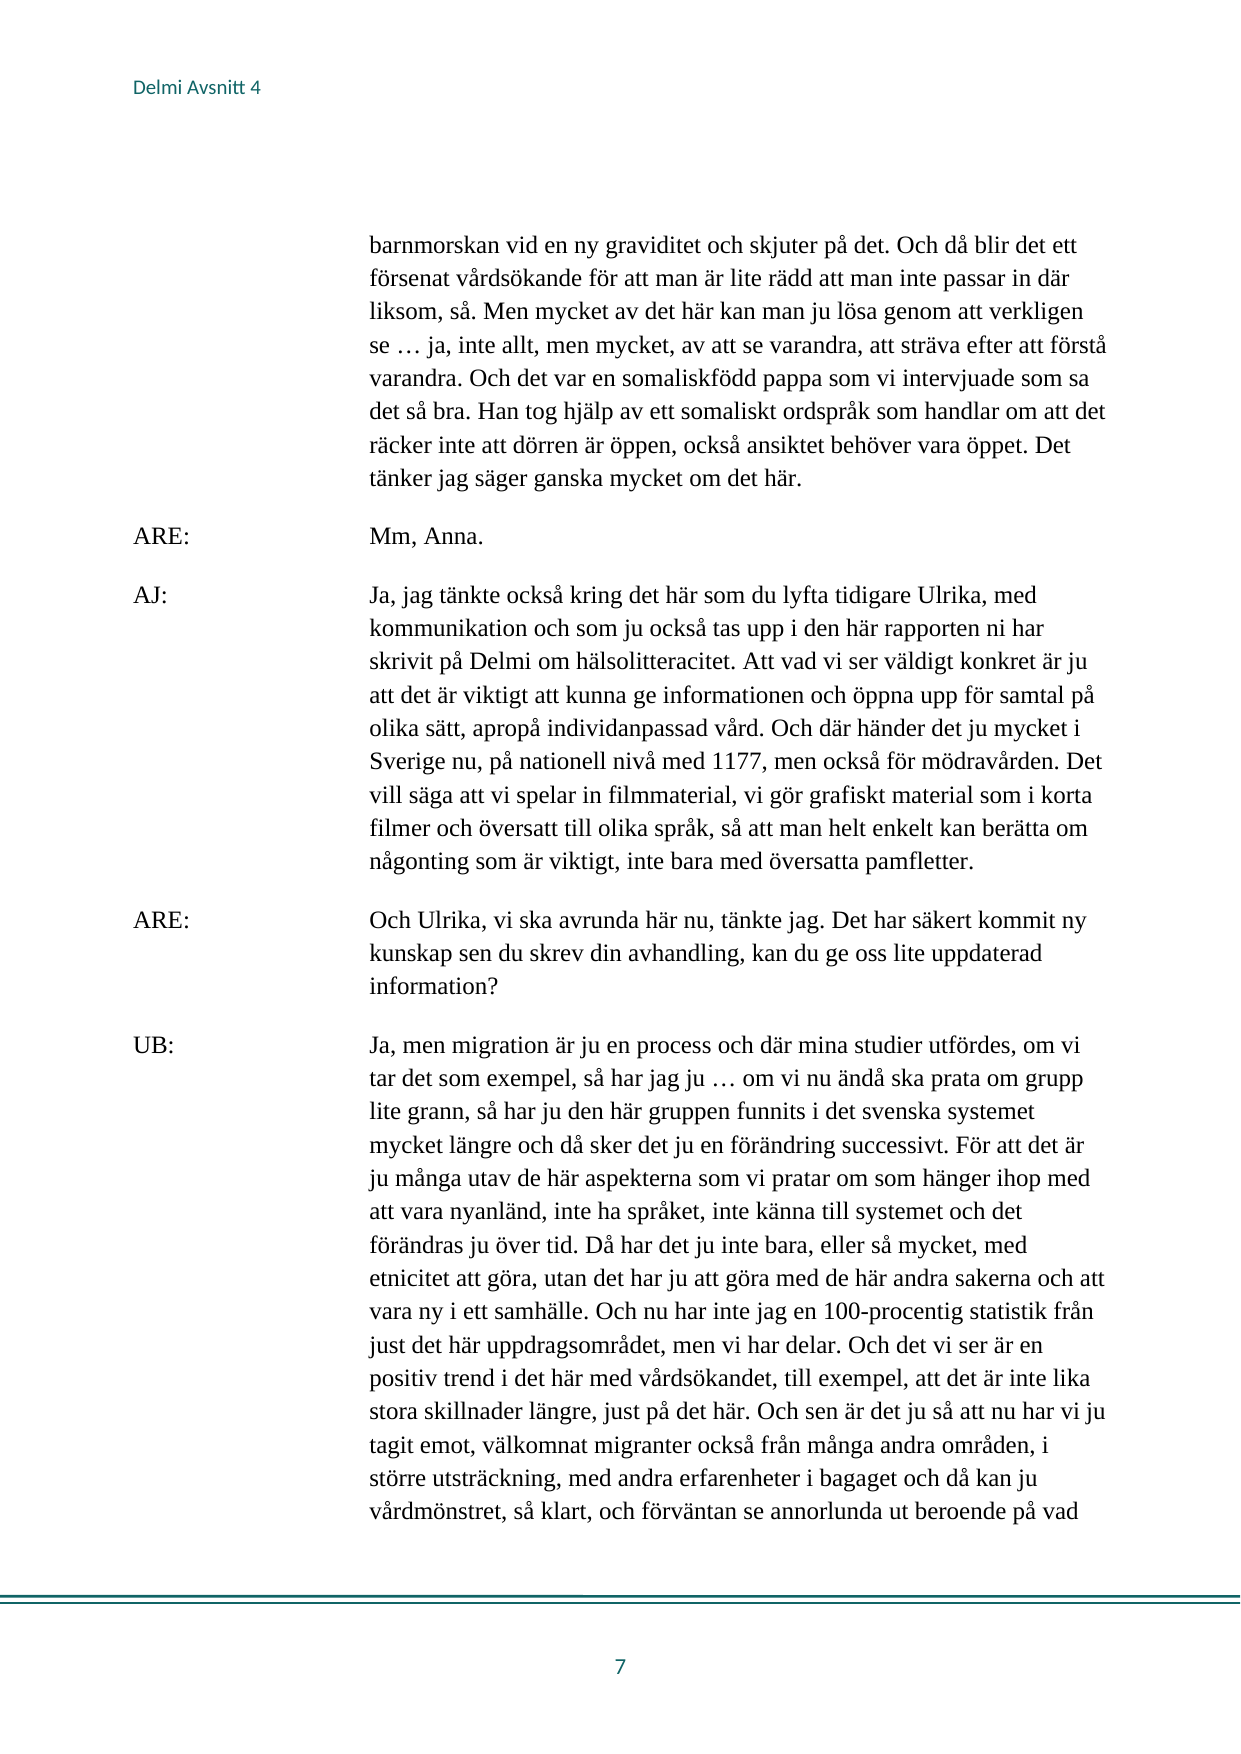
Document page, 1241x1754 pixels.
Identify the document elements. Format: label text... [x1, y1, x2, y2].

text ARE: Mm, Anna. [133, 518, 1107, 551]
text AJ: Ja, jag tänkte också kring det här som du lyfta tidigare Ulrika, med kommunikation och som ju också tas upp i den här rapporten ni har skrivit på Delmi om hälsolitteracitet. Att vad vi ser väldigt konkret är ju att det är viktigt att kunna ge informationen och öppna upp för samtal på olika sätt, apropå individanpassad vård. Och där händer det ju mycket i Sverige nu, på nationell nivå med 1177, men också för mödravården. Det vill säga att vi spelar in filmmaterial, vi gör grafiskt material som i korta filmer och översatt till olika språk, så att man helt enkelt kan berätta om någonting som är viktigt, inte bara med översatta pamfletter. [133, 576, 1107, 876]
text ARE: Och Ulrika, vi ska avrunda här nu, tänkte jag. Det har säkert kommit ny kunskap sen du skrev din avhandling, kan du ge oss lite uppdaterad information? [133, 901, 1107, 1001]
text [133, 226, 1107, 493]
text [133, 1026, 1107, 1526]
